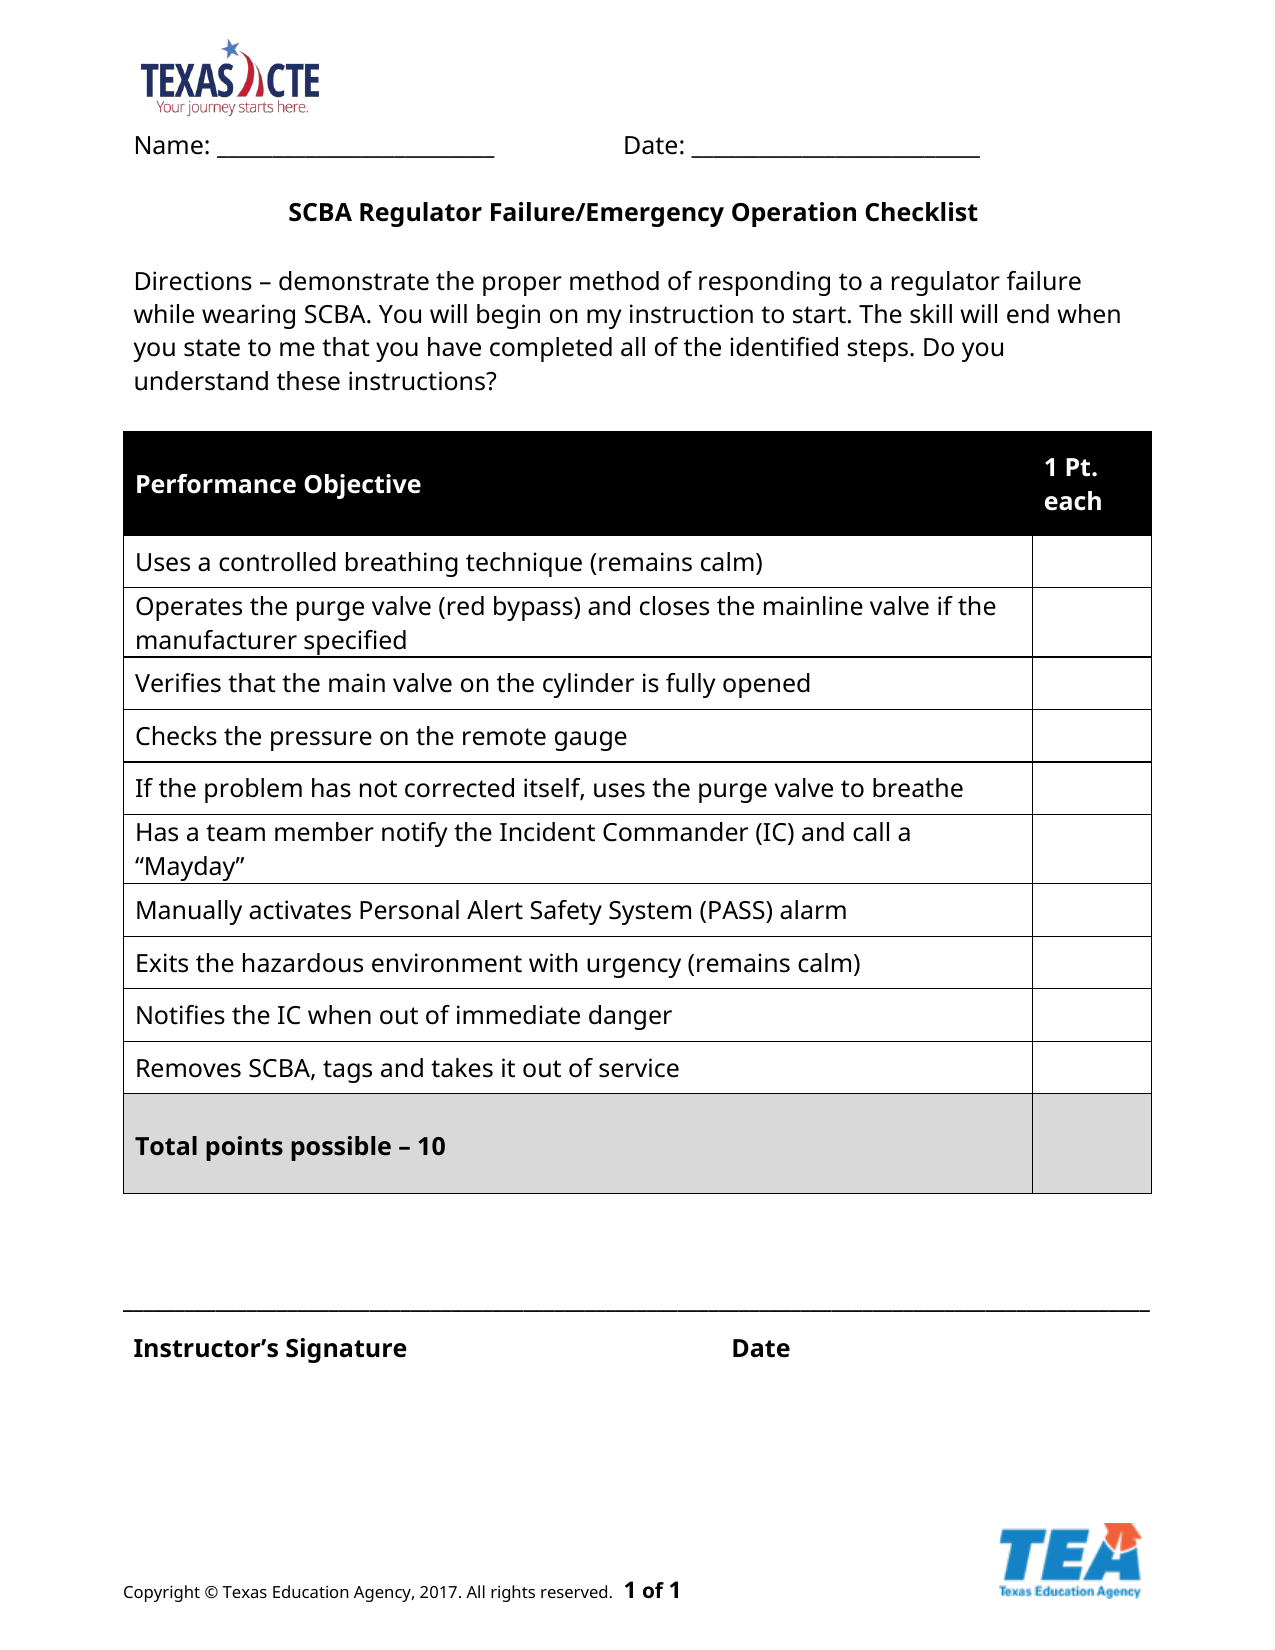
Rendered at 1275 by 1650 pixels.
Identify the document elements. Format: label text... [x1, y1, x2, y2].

table_header 1 Pt. each [1033, 433, 1151, 535]
table_cell Exits the hazardous environment with urgency (remains calm) [124, 937, 1032, 988]
text Name: _________________________ Date: __________________________ [133, 127, 1152, 162]
table_cell [1033, 710, 1151, 761]
table_header Performance Objective [124, 433, 1032, 535]
table_cell [1033, 763, 1151, 814]
table_cell [1033, 815, 1151, 883]
table_cell Operates the purge valve (red bypass) and closes the mainline valve if the manufacturer specified [124, 588, 1032, 656]
text Instructor’s Signature Date [133, 1331, 1152, 1364]
table_cell Checks the pressure on the remote gauge [124, 710, 1032, 761]
picture [999, 1523, 1142, 1599]
table_cell Removes SCBA, tags and takes it out of service [124, 1042, 1032, 1093]
table_cell Notifies the IC when out of immediate danger [124, 989, 1032, 1041]
text SCBA Regulator Failure/Emergency Operation Checklist [123, 195, 1144, 229]
table_cell Verifies that the main valve on the cylinder is fully opened [124, 658, 1032, 709]
table_cell [1033, 937, 1151, 988]
table_cell [1033, 658, 1151, 709]
table_cell Manually activates Personal Alert Safety System (PASS) alarm [124, 884, 1032, 936]
table_cell [1033, 989, 1151, 1041]
table_cell Has a team member notify the Incident Commander (IC) and call a “Mayday” [124, 815, 1032, 883]
table_cell If the problem has not corrected itself, uses the purge valve to breathe [124, 763, 1032, 814]
table_cell [1033, 884, 1151, 936]
table_cell [1033, 1042, 1151, 1093]
table_cell [1033, 588, 1151, 656]
table_cell [1033, 536, 1151, 587]
table_cell [1033, 1094, 1151, 1193]
picture [122, 28, 338, 127]
table_cell Uses a controlled breathing technique (remains calm) [124, 536, 1032, 587]
table_cell Total points possible – 10 [124, 1094, 1032, 1193]
text Directions – demonstrate the proper method of responding to a regulator failure while wearing SCBA. You will begin on my instruction to start. The skill will end when you state to me that you have completed all of the identified steps. Do you understand these instructions? [133, 264, 1137, 397]
text ____________________________________________________________________________________________________ [123, 1285, 1152, 1314]
